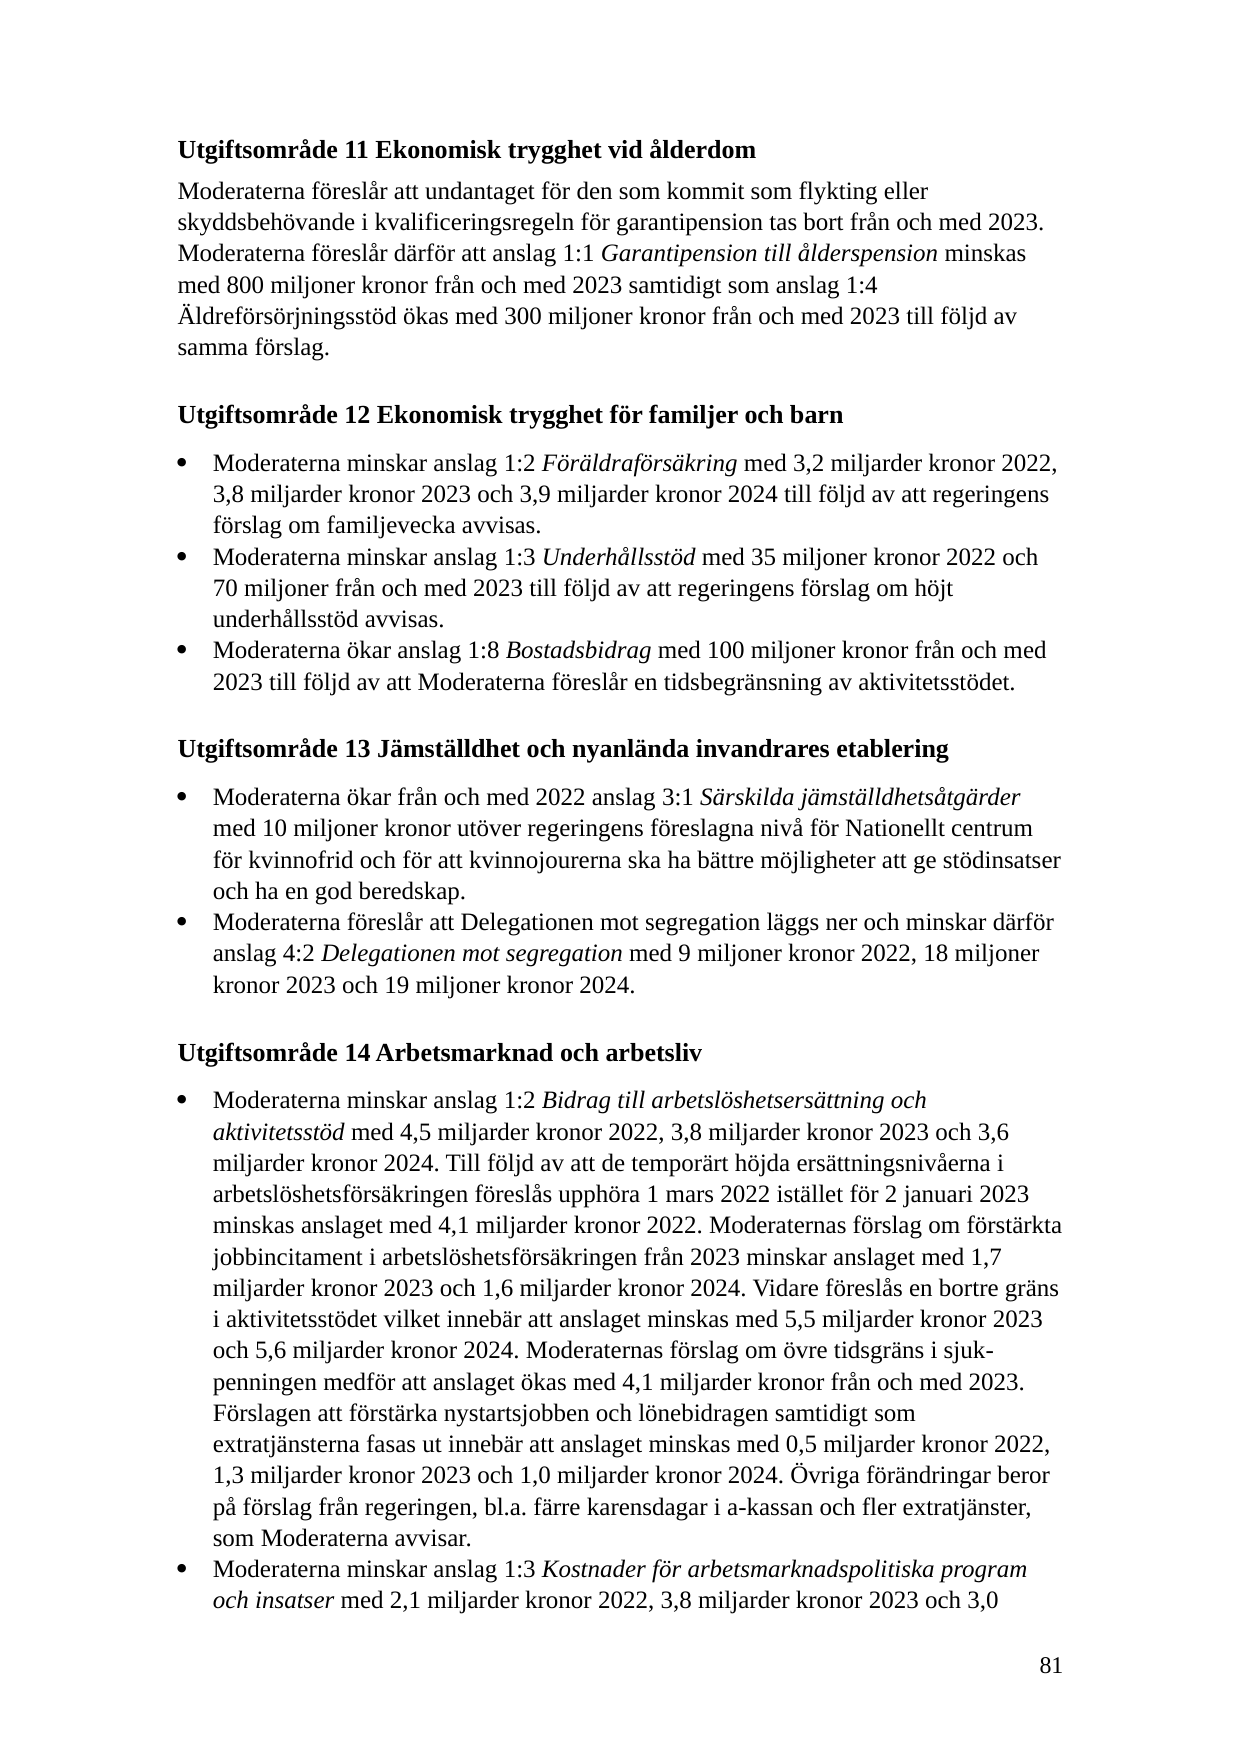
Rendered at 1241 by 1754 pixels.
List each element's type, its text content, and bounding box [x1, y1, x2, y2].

list Moderaterna föreslår att Delegationen mot segregation läggs ner och minskar därför anslag 4:2 Delegationen mot segregation med 9 miljoner kronor 2022, 18 miljoner kronor 2023 och 19 miljoner kronor 2024. [177, 905, 1063, 998]
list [177, 1552, 1063, 1614]
subtitle Utgiftsområde 13 Jämställdhet och nyanlända invandrares etablering [177, 733, 1063, 764]
list Moderaterna minskar anslag 1:3 Underhållsstöd med 35 miljoner kronor 2022 och 70 miljoner från och med 2023 till följd av att regeringens förslag om höjt underhållsstöd avvisas. [177, 539, 1063, 633]
subtitle Utgiftsområde 12 Ekonomisk trygghet för familjer och barn [177, 398, 1063, 430]
list Moderaterna ökar från och med 2022 anslag 3:1 Särskilda jämställdhetsåtgärder med 10 miljoner kronor utöver regeringens föreslagna nivå för Nationellt centrum för kvinnofrid och för att kvinnojourerna ska ha bättre möjligheter att ge stödinsatser och ha en god beredskap. [177, 780, 1063, 905]
subtitle Utgiftsområde 14 Arbetsmarknad och arbetsliv [177, 1036, 1063, 1067]
text Moderaterna föreslår att undantaget för den som kommit som flykting eller skyddsbehövande i kvalificeringsregeln för garantipension tas bort från och med 2023. Moderaterna föreslår därför att anslag 1:1 Garantipension till ålderspension minskas med 800 miljoner kronor från och med 2023 samtidigt som anslag 1:4 Äldreförsörjningsstöd ökas med 300 miljoner kronor från och med 2023 till följd av samma förslag. [177, 173, 1063, 361]
list Moderaterna minskar anslag 1:2 Bidrag till arbetslöshetsersättning och aktivitetsstöd med 4,5 miljarder kronor 2022, 3,8 miljarder kronor 2023 och 3,6 miljarder kronor 2024. Till följd av att de temporärt höjda ersättningsnivåerna i arbetslöshetsförsäkringen föreslås upphöra 1 mars 2022 istället för 2 januari 2023 minskas anslaget med 4,1 miljarder kronor 2022. Moderaternas förslag om förstärkta jobbincitament i arbetslöshetsförsäkringen från 2023 minskar anslaget med 1,7 miljarder kronor 2023 och 1,6 miljarder kronor 2024. Vidare föreslås en bortre gräns i aktivitetsstödet vilket innebär att anslaget minskas med 5,5 miljarder kronor 2023 och 5,6 miljarder kronor 2024. Moderaternas förslag om övre tidsgräns i sjukpenningen medför att anslaget ökas med 4,1 miljarder kronor från och med 2023. Förslagen att förstärka nystartsjobben och lönebidragen samtidigt som extratjänsterna fasas ut innebär att anslaget minskas med 0,5 miljarder kronor 2022, 1,3 miljarder kronor 2023 och 1,0 miljarder kronor 2024. Övriga förändringar beror på förslag från regeringen, bl.a. färre karensdagar i a-kassan och fler extratjänster, som Moderaterna avvisar. [177, 1083, 1063, 1552]
list Moderaterna ökar anslag 1:8 Bostadsbidrag med 100 miljoner kronor från och med 2023 till följd av att Moderaterna föreslår en tidsbegränsning av aktivitetsstödet. [177, 633, 1063, 695]
list Moderaterna minskar anslag 1:2 Föräldraförsäkring med 3,2 miljarder kronor 2022, 3,8 miljarder kronor 2023 och 3,9 miljarder kronor 2024 till följd av att regeringens förslag om familjevecka avvisas. [177, 445, 1063, 539]
subtitle Utgiftsområde 11 Ekonomisk trygghet vid ålderdom [177, 134, 1063, 165]
